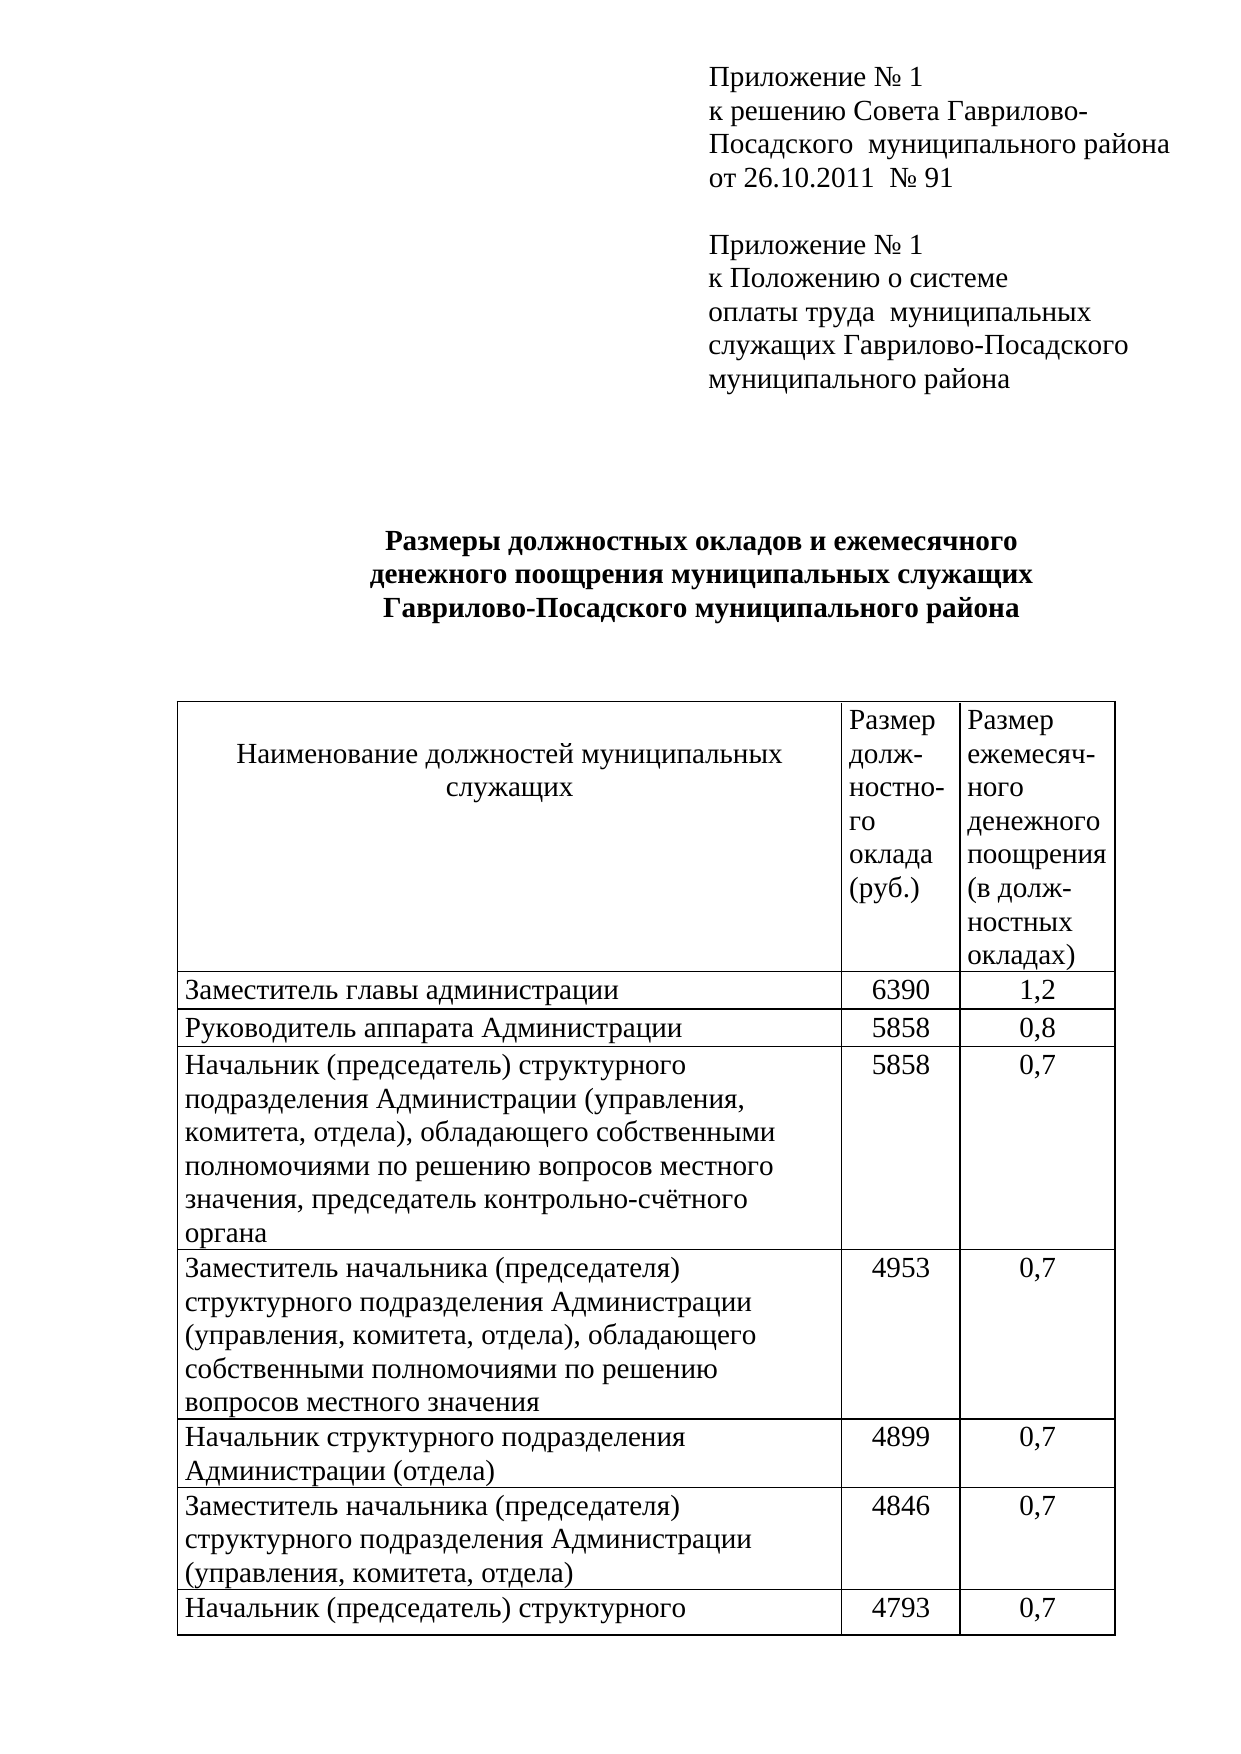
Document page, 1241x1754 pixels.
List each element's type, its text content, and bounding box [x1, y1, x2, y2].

table_cell Заместитель начальника (председателя) структурного подразделения Администрации (управления, комитета, отдела) [178, 1488, 841, 1589]
table_cell Начальник структурного подразделения Администрации (отдела) [178, 1420, 841, 1486]
table_cell 4793 [842, 1590, 959, 1634]
table_cell Руководитель аппарата Администрации [178, 1010, 841, 1046]
table_cell Заместитель главы администрации [178, 972, 841, 1008]
table_cell 5858 [842, 1010, 959, 1046]
table_header Размер долж-ностно-го оклада (руб.) [842, 702, 960, 971]
table_cell 4953 [842, 1250, 959, 1418]
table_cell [178, 1590, 841, 1634]
text Приложение № 1 к решению Совета Гаврилово-Посадского муниципального района от 26.10.2011 № 91 [709, 59, 1181, 193]
table_cell 0,7 [961, 1250, 1114, 1418]
table_cell 0,8 [961, 1010, 1114, 1046]
table_cell 0,7 [961, 1047, 1114, 1248]
table_cell 4899 [842, 1420, 959, 1486]
table_cell 0,7 [961, 1590, 1114, 1634]
table_cell Начальник (председатель) структурного подразделения Администрации (управления, комитета, отдела), обладающего собственными полномочиями по решению вопросов местного значения, председатель контрольно-счётного органа [178, 1047, 841, 1248]
text Размеры должностных окладов и ежемесячного [251, 523, 1152, 557]
table_cell 4846 [842, 1488, 959, 1589]
table_cell Заместитель начальника (председателя) структурного подразделения Администрации (управления, комитета, отдела), обладающего собственными полномочиями по решению вопросов местного значения [178, 1250, 841, 1418]
text денежного поощрения муниципальных служащих [251, 557, 1152, 590]
table_cell 5858 [842, 1047, 959, 1248]
text служащих Гаврилово-Посадского [693, 327, 1152, 361]
table_header Размер ежемесяч-ного денежного поощрения (в долж-ностных окладах) [961, 702, 1114, 971]
table_cell 0,7 [961, 1420, 1114, 1486]
text муниципального района [693, 361, 1152, 394]
table_header Наименование должностей муниципальных служащих [178, 702, 841, 971]
text Приложение № 1 [692, 227, 1152, 260]
text оплаты труда муниципальных [693, 294, 1152, 327]
text Гаврилово-Посадского муниципального района [251, 590, 1152, 624]
table_cell 0,7 [961, 1488, 1114, 1589]
text к Положению о системе [677, 260, 1152, 294]
table_cell 6390 [842, 972, 959, 1008]
table_cell 1,2 [961, 972, 1114, 1008]
